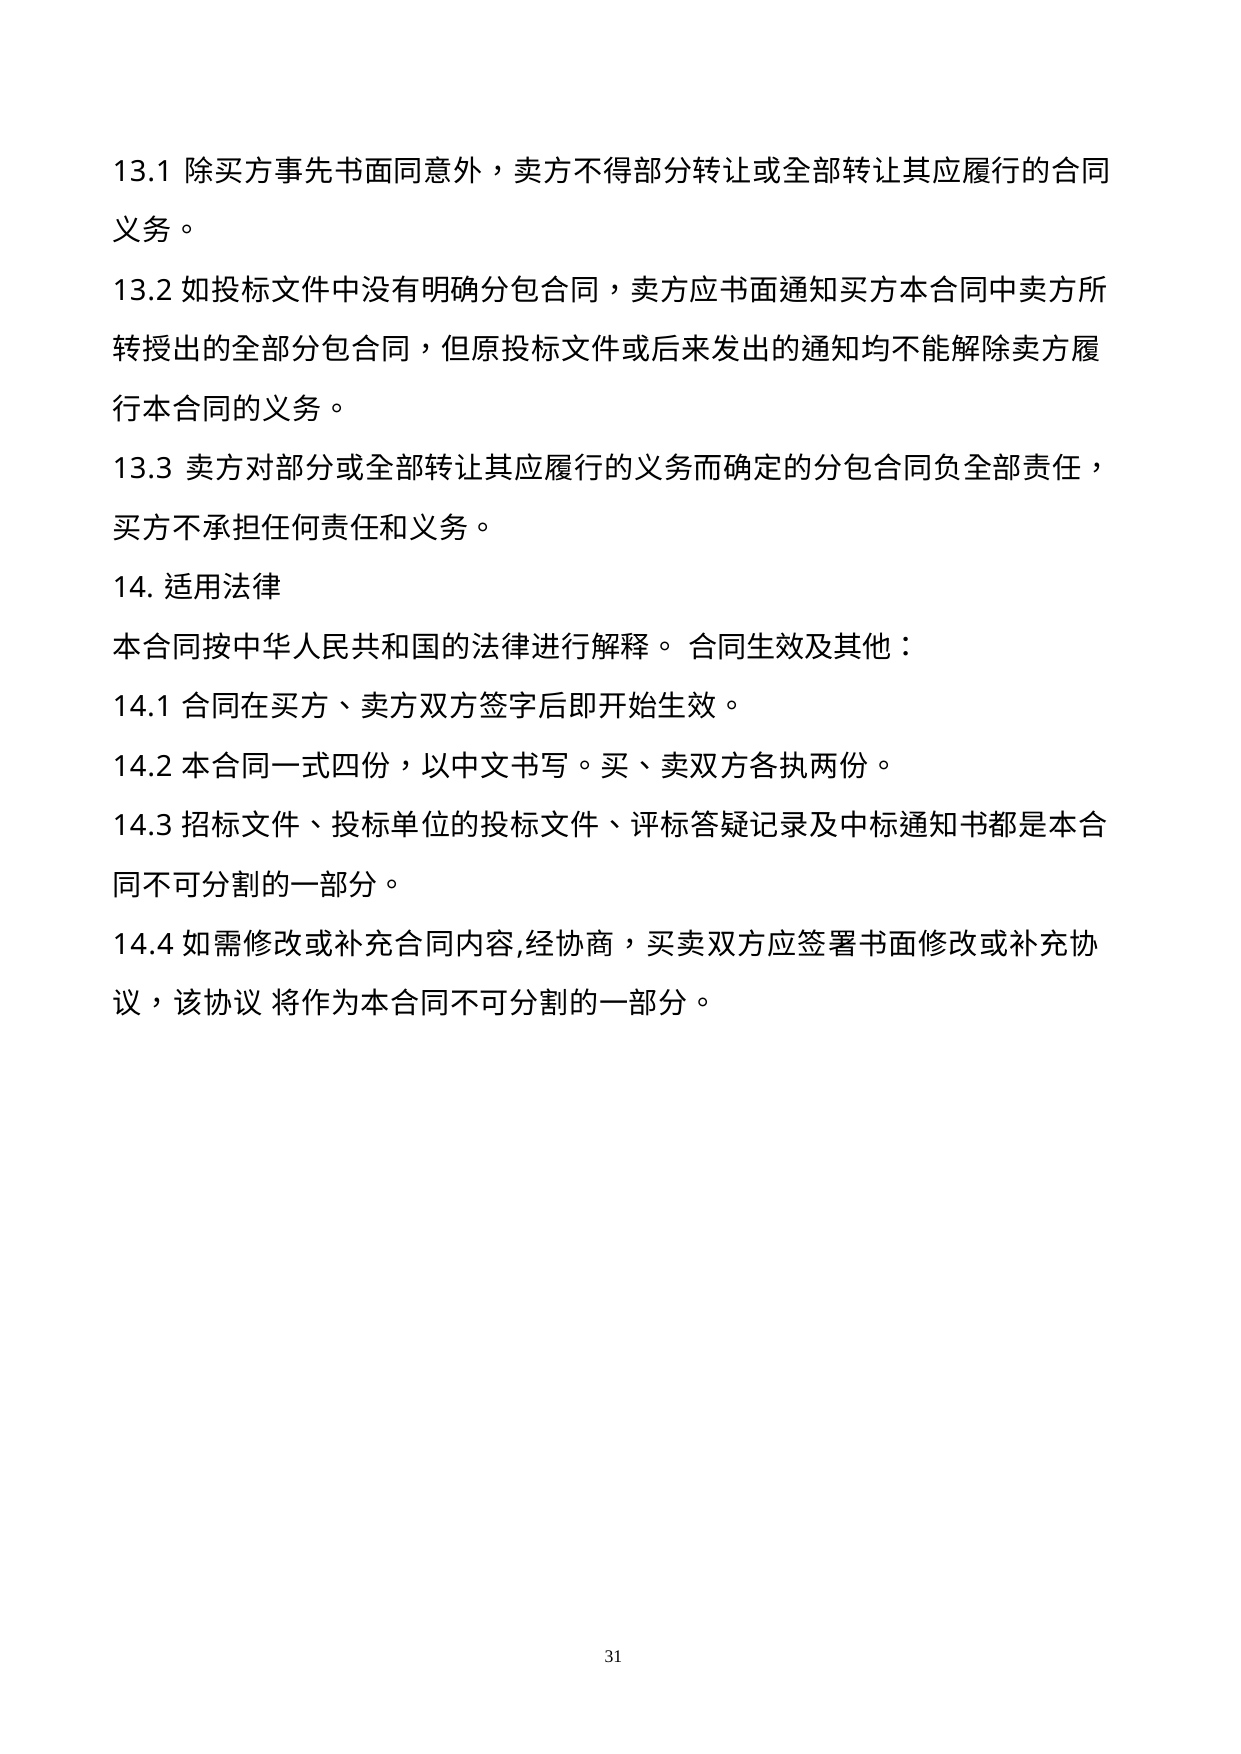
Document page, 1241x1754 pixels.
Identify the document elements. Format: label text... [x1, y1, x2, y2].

text 13.2 如投标文件中没有明确分包合同，卖方应书面通知买方本合同中卖方所转授出的全部分包合同，但原投标文件或后来发出的通知均不能解除卖方履行本合同的义务。 [112, 269, 1128, 428]
text 14. 适用法律 [112, 566, 1128, 606]
text 14.1 合同在买方、卖方双方签字后即开始生效。 [112, 685, 1128, 725]
text 14.3 招标文件、投标单位的投标文件、评标答疑记录及中标通知书都是本合同不可分割的一部分。 [112, 804, 1128, 903]
text 本合同按中华人民共和国的法律进行解释。 合同生效及其他： [112, 626, 1128, 666]
text 14.4 如需修改或补充合同内容,经协商，买卖双方应签署书面修改或补充协议，该协议 将作为本合同不可分割的一部分。 [112, 923, 1128, 1022]
text 13.1 除买方事先书面同意外，卖方不得部分转让或全部转让其应履行的合同义务。 [112, 150, 1128, 249]
text 14.2 本合同一式四份，以中文书写。买、卖双方各执两份。 [112, 745, 1128, 784]
text 13.3 卖方对部分或全部转让其应履行的义务而确定的分包合同负全部责任，买方不承担任何责任和义务。 [112, 447, 1128, 547]
